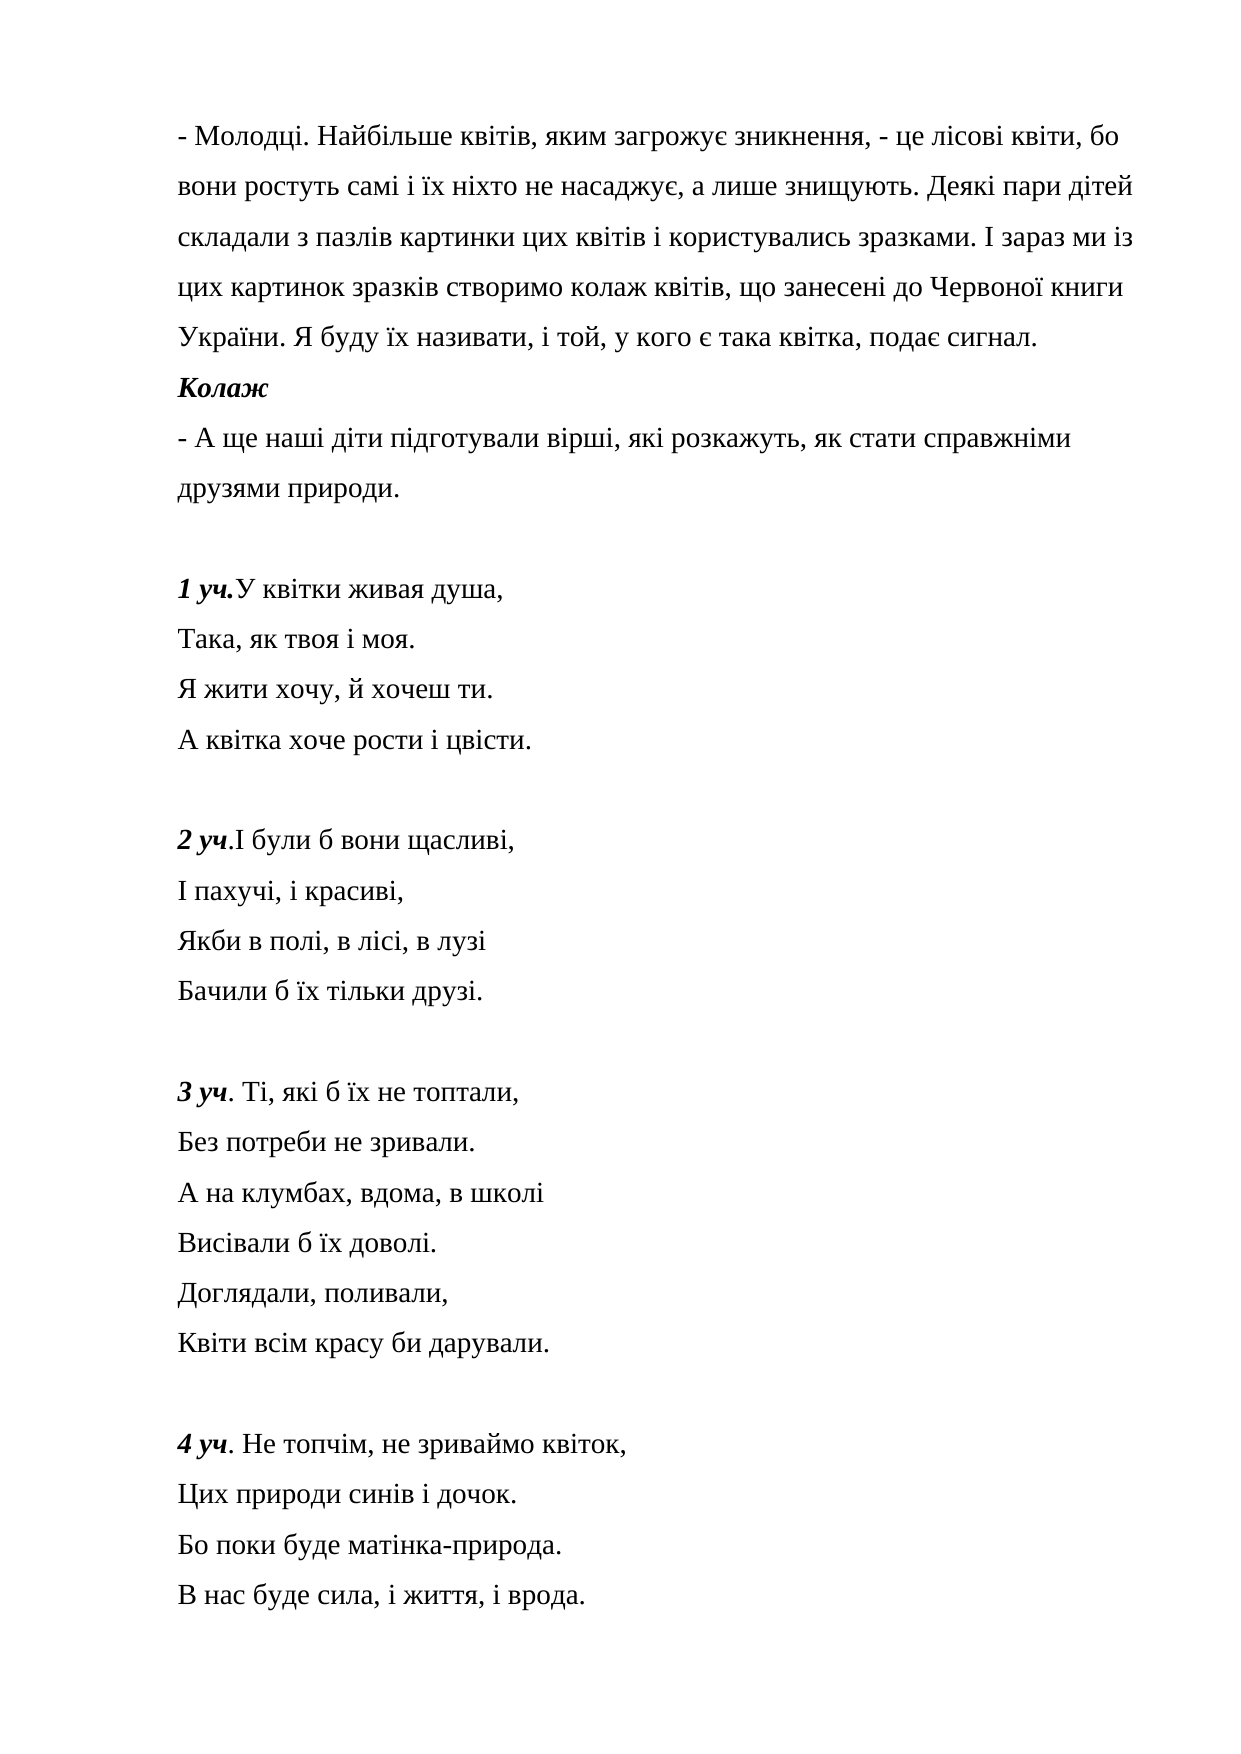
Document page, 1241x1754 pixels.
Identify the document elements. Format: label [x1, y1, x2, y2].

text [177, 118, 1152, 1611]
